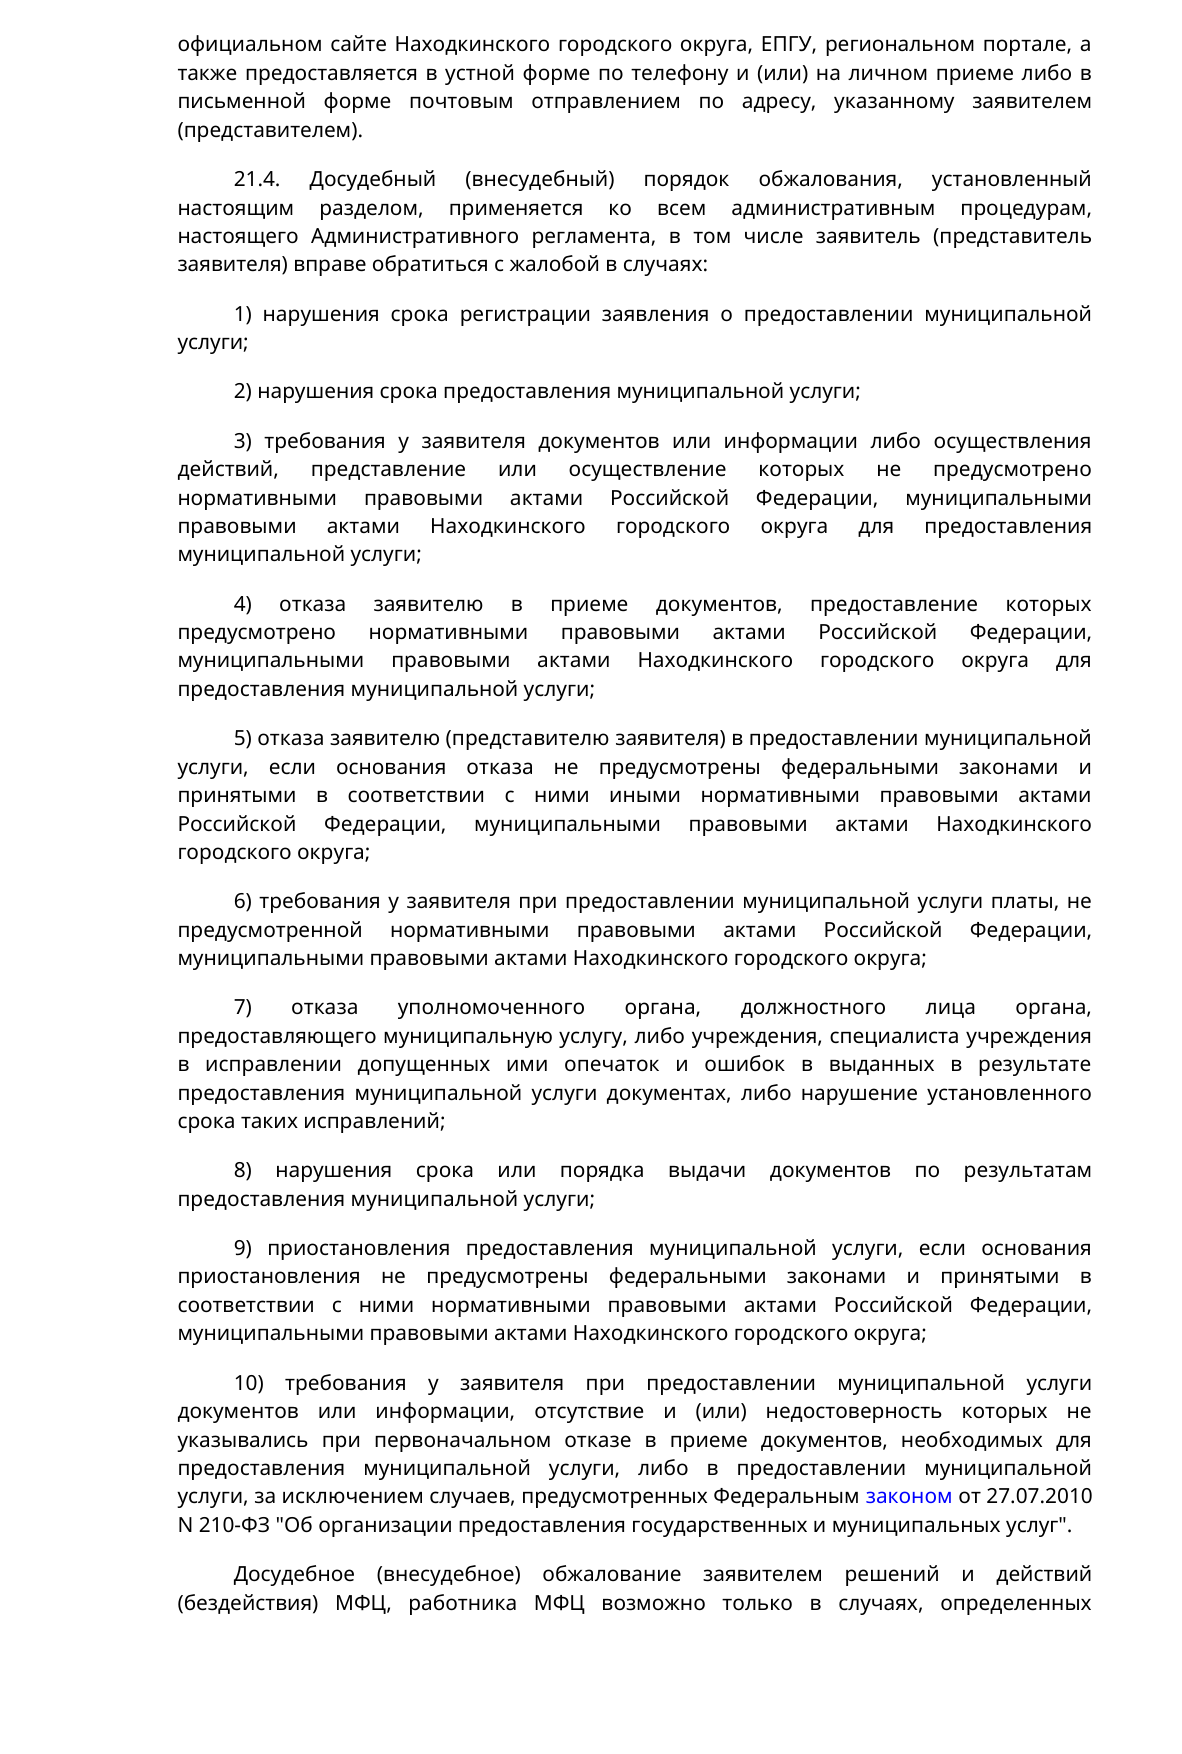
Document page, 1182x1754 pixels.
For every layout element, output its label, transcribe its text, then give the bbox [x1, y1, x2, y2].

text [177, 1559, 1093, 1616]
text 9) приостановления предоставления муниципальной услуги, если основания приостановления не предусмотрены федеральными законами и принятыми в соответствии с ними нормативными правовыми актами Российской Федерации, муниципальными правовыми актами Находкинского городского округа; [177, 1233, 1093, 1347]
text 3) требования у заявителя документов или информации либо осуществления действий, представление или осуществление которых не предусмотрено нормативными правовыми актами Российской Федерации, муниципальными правовыми актами Находкинского городского округа для предоставления муниципальной услуги; [177, 426, 1093, 568]
text 1) нарушения срока регистрации заявления о предоставлении муниципальной услуги; [177, 299, 1093, 356]
text 21.4. Досудебный (внесудебный) порядок обжалования, установленный настоящим разделом, применяется ко всем административным процедурам, настоящего Административного регламента, в том числе заявитель (представитель заявителя) вправе обратиться с жалобой в случаях: [177, 164, 1093, 278]
text 4) отказа заявителю в приеме документов, предоставление которых предусмотрено нормативными правовыми актами Российской Федерации, муниципальными правовыми актами Находкинского городского округа для предоставления муниципальной услуги; [177, 589, 1093, 702]
text 7) отказа уполномоченного органа, должностного лица органа, предоставляющего муниципальную услугу, либо учреждения, специалиста учреждения в исправлении допущенных ими опечаток и ошибок в выданных в результате предоставления муниципальной услуги документах, либо нарушение установленного срока таких исправлений; [177, 992, 1093, 1135]
text 5) отказа заявителю (представителю заявителя) в предоставлении муниципальной услуги, если основания отказа не предусмотрены федеральными законами и принятыми в соответствии с ними иными нормативными правовыми актами Российской Федерации, муниципальными правовыми актами Находкинского городского округа; [177, 723, 1093, 866]
text 10) требования у заявителя при предоставлении муниципальной услуги документов или информации, отсутствие и (или) недостоверность которых не указывались при первоначальном отказе в приеме документов, необходимых для предоставления муниципальной услуги, либо в предоставлении муниципальной услуги, за исключением случаев, предусмотренных Федеральным законом от 27.07.2010 N 210-ФЗ "Об организации предоставления государственных и муниципальных услуг". [177, 1368, 1093, 1538]
text 6) требования у заявителя при предоставлении муниципальной услуги платы, не предусмотренной нормативными правовыми актами Российской Федерации, муниципальными правовыми актами Находкинского городского округа; [177, 886, 1093, 972]
text 2) нарушения срока предоставления муниципальной услуги; [177, 376, 1093, 405]
text 8) нарушения срока или порядка выдачи документов по результатам предоставления муниципальной услуги; [177, 1156, 1093, 1212]
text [177, 29, 1093, 143]
